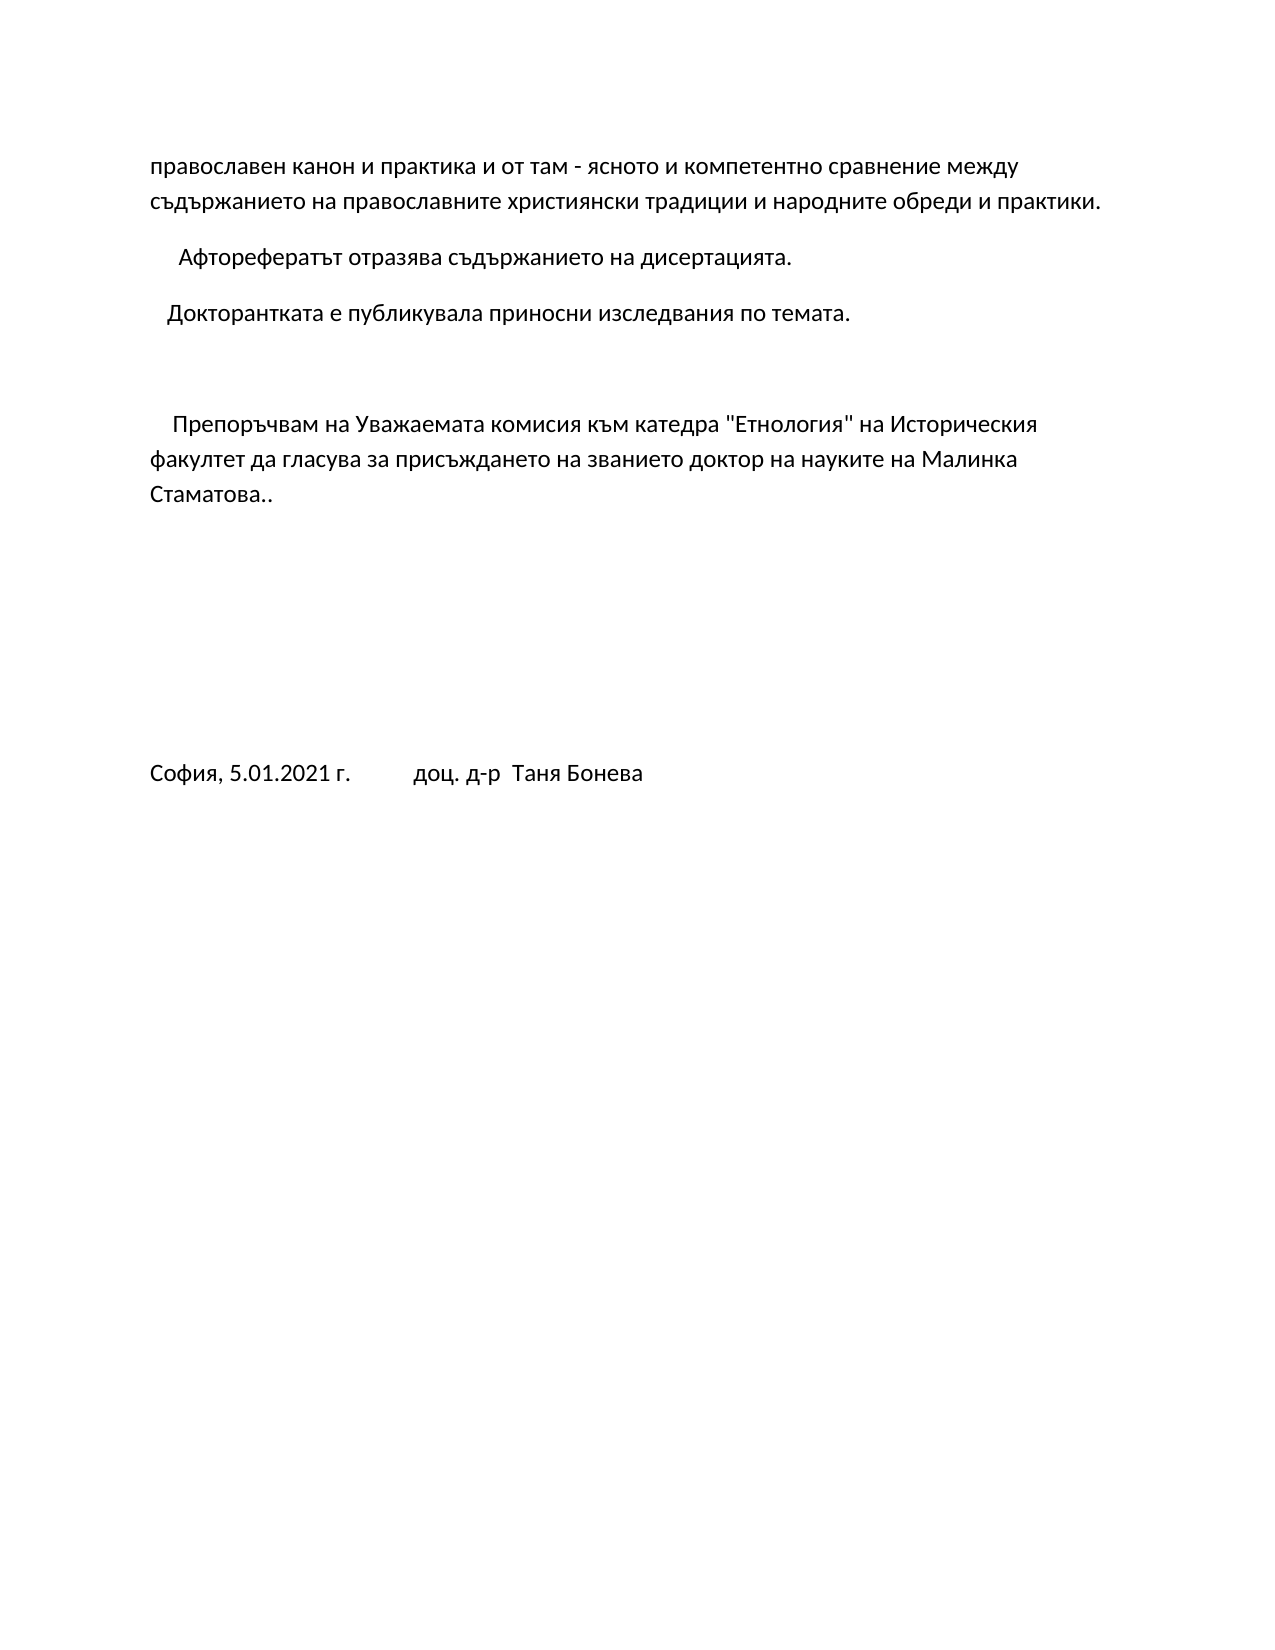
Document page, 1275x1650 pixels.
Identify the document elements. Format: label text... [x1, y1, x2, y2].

text Докторантката е публикувала приносни изследвания по темата. [150, 297, 1125, 327]
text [150, 150, 1125, 216]
text Афторефератът отразява съдържанието на дисертацията. [150, 241, 1125, 271]
text София, 5.01.2021 г. доц. д-р Таня Бонева [150, 757, 1125, 788]
text Препоръчвам на Уважаемата комисия към катедра "Етнология" на Историческия факултет да гласува за присъждането на званието доктор на науките на Малинка Стаматова.. [150, 408, 1125, 509]
